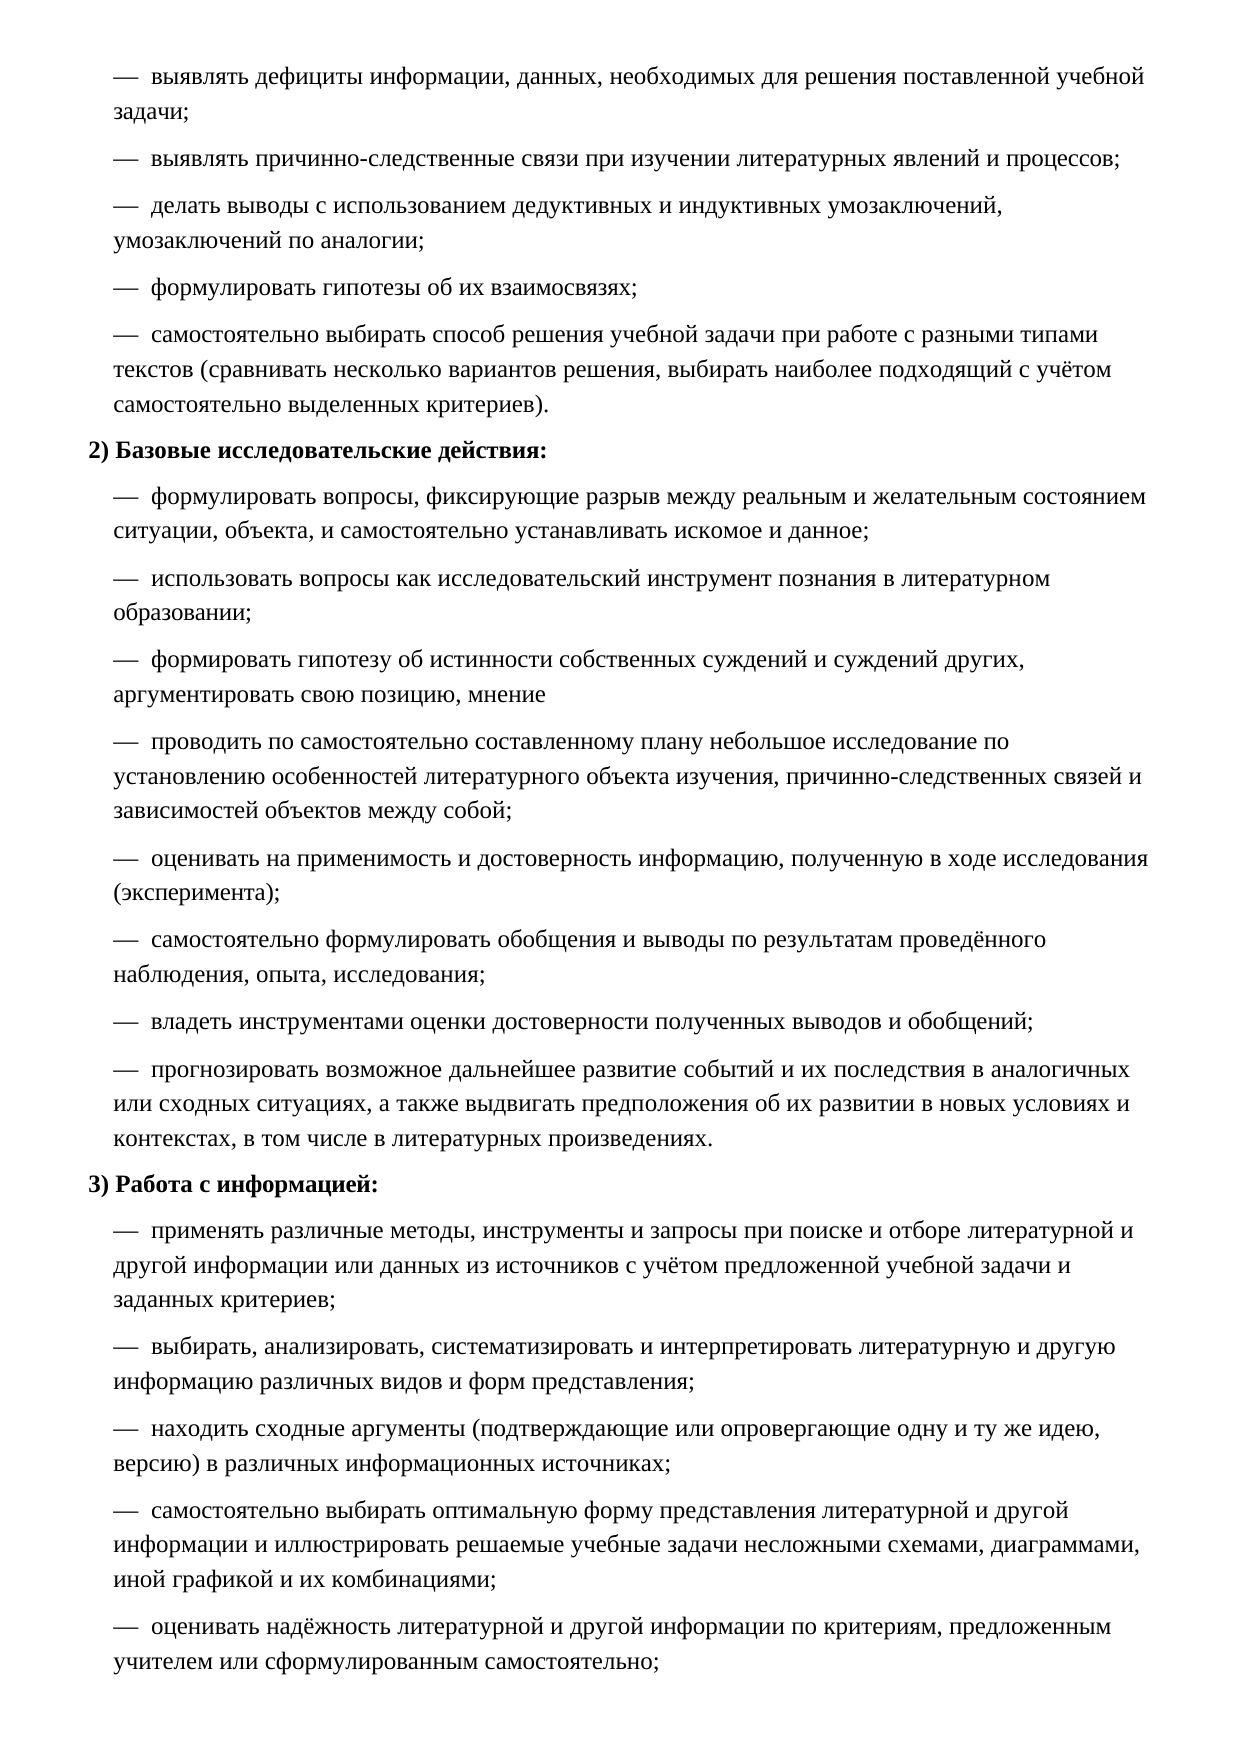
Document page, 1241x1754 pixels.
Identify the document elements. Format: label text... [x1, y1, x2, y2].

subtitle Работа с информацией: [88, 1169, 1182, 1197]
list выявлять дефициты информации, данных, необходимых для решения поставленной учебной задачи; [113, 61, 1145, 124]
list выявлять причинно-следственные связи при изучении литературных явлений и процессов; [113, 143, 1182, 172]
list самостоятельно формулировать обобщения и выводы по результатам проведённого наблюдения, опыта, исследования; [113, 924, 1047, 988]
list оценивать на применимость и достоверность информацию, полученную в ходе исследования (эксперимента); [113, 843, 1149, 906]
list находить сходные аргументы (подтверждающие или опровергающие одну и ту же идею, версию) в различных информационных источниках; [113, 1413, 1101, 1477]
list самостоятельно выбирать способ решения учебной задачи при работе с разными типами текстов (сравнивать несколько вариантов решения, выбирать наиболее подходящий с учётом самостоятельно выделенных критериев). [113, 319, 1112, 418]
list применять различные методы, инструменты и запросы при поиске и отборе литературной и другой информации или данных из источников с учётом предложенной учебной задачи и заданных критериев; [113, 1215, 1134, 1313]
list формулировать вопросы, фиксирующие разрыв между реальным и желательным состоянием ситуации, объекта, и самостоятельно устанавливать искомое и данное; [113, 481, 1147, 544]
list оценивать надёжность литературной и другой информации по критериям, предложенным учителем или сформулированным самостоятельно; [113, 1611, 1112, 1675]
subtitle Базовые исследовательские действия: [88, 435, 1182, 463]
list делать выводы с использованием дедуктивных и индуктивных умозаключений, умозаключений по аналогии; [113, 190, 1003, 254]
list самостоятельно выбирать оптимальную форму представления литературной и другой информации и иллюстрировать решаемые учебные задачи несложными схемами, диаграммами, иной графикой и их комбинациями; [113, 1495, 1141, 1593]
list прогнозировать возможное дальнейшее развитие событий и их последствия в аналогичных или сходных ситуациях, а также выдвигать предположения об их развитии в новых условиях и контекстах, в том числе в литературных произведениях. [113, 1054, 1130, 1152]
list формировать гипотезу об истинности собственных суждений и суждений других, аргументировать свою позицию, мнение [113, 644, 1025, 708]
list владеть инструментами оценки достоверности полученных выводов и обобщений; [113, 1006, 1182, 1035]
list проводить по самостоятельно составленному плану небольшое исследование по установлению особенностей литературного объекта изучения, причинно-следственных связей и зависимостей объектов между собой; [113, 726, 1142, 824]
list формулировать гипотезы об их взаимосвязях; [113, 272, 1182, 301]
list выбирать, анализировать, систематизировать и интерпретировать литературную и другую информацию различных видов и форм представления; [113, 1331, 1116, 1395]
list использовать вопросы как исследовательский инструмент познания в литературном образовании; [113, 563, 1051, 626]
